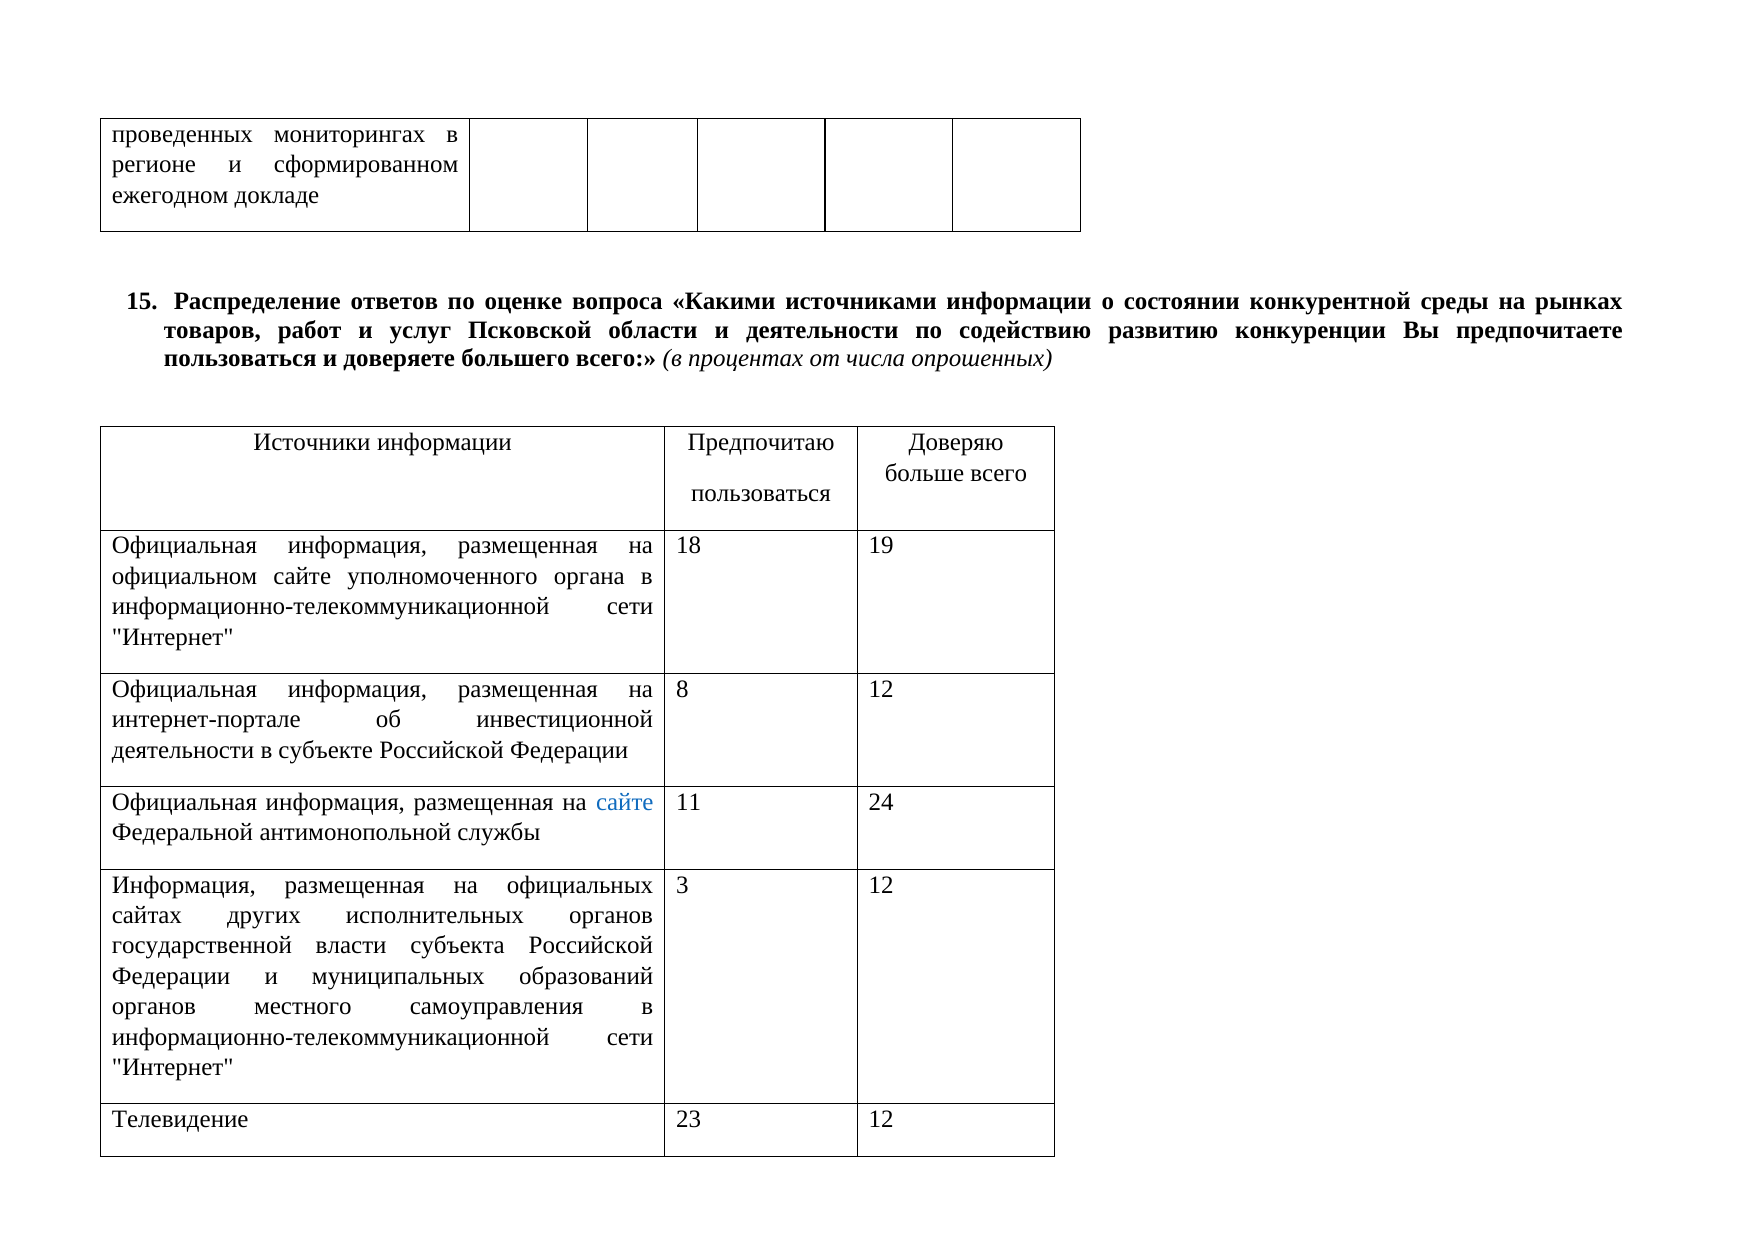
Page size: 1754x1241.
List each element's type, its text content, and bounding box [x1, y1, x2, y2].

table_cell Официальная информация, размещенная на официальном сайте уполномоченного органа в информационно-телекоммуникационной сети "Интернет" [101, 531, 664, 673]
list Распределение ответов по оценке вопроса «Какими источниками информации о состоянии конкурентной среды на рынках товаров, работ и услуг Псковской области и деятельности по содействию развитию конкуренции Вы предпочитаете пользоваться и доверяете большего всего:» (в процентах от числа опрошенных) [126, 286, 1624, 372]
table_cell 12 [858, 870, 1054, 1103]
table_cell 24 [858, 787, 1054, 869]
table_cell 8 [665, 674, 857, 786]
table_cell 21 [588, 119, 697, 231]
table_header Источники информации [101, 427, 664, 529]
table_header Доверяю больше всего [858, 427, 1054, 529]
table_cell Телевидение [101, 1104, 664, 1156]
table_cell 12 [858, 674, 1054, 786]
table_cell 0 [698, 119, 824, 231]
table_cell 12 [858, 1104, 1054, 1156]
table_header Предпочитаю пользоваться [665, 427, 857, 529]
table_cell Официальная информация, размещенная на интернет-портале об инвестиционной деятельности в субъекте Российской Федерации [101, 674, 664, 786]
table_cell 23 [665, 1104, 857, 1156]
table_cell 19 [858, 531, 1054, 673]
table_cell Информация, размещенная на официальных сайтах других исполнительных органов государственной власти субъекта Российской Федерации и муниципальных образований органов местного самоуправления в информационно-телекоммуникационной сети "Интернет" [101, 870, 664, 1103]
table_cell 18 [665, 531, 857, 673]
table_cell 11 [665, 787, 857, 869]
table_cell Официальная информация, размещенная на сайте Федеральной антимонопольной службы [101, 787, 664, 869]
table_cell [101, 119, 469, 231]
table_cell 3 [665, 870, 857, 1103]
table_cell 58 [953, 119, 1080, 231]
table_cell 7 [826, 119, 952, 231]
table_cell 14 [470, 119, 587, 231]
